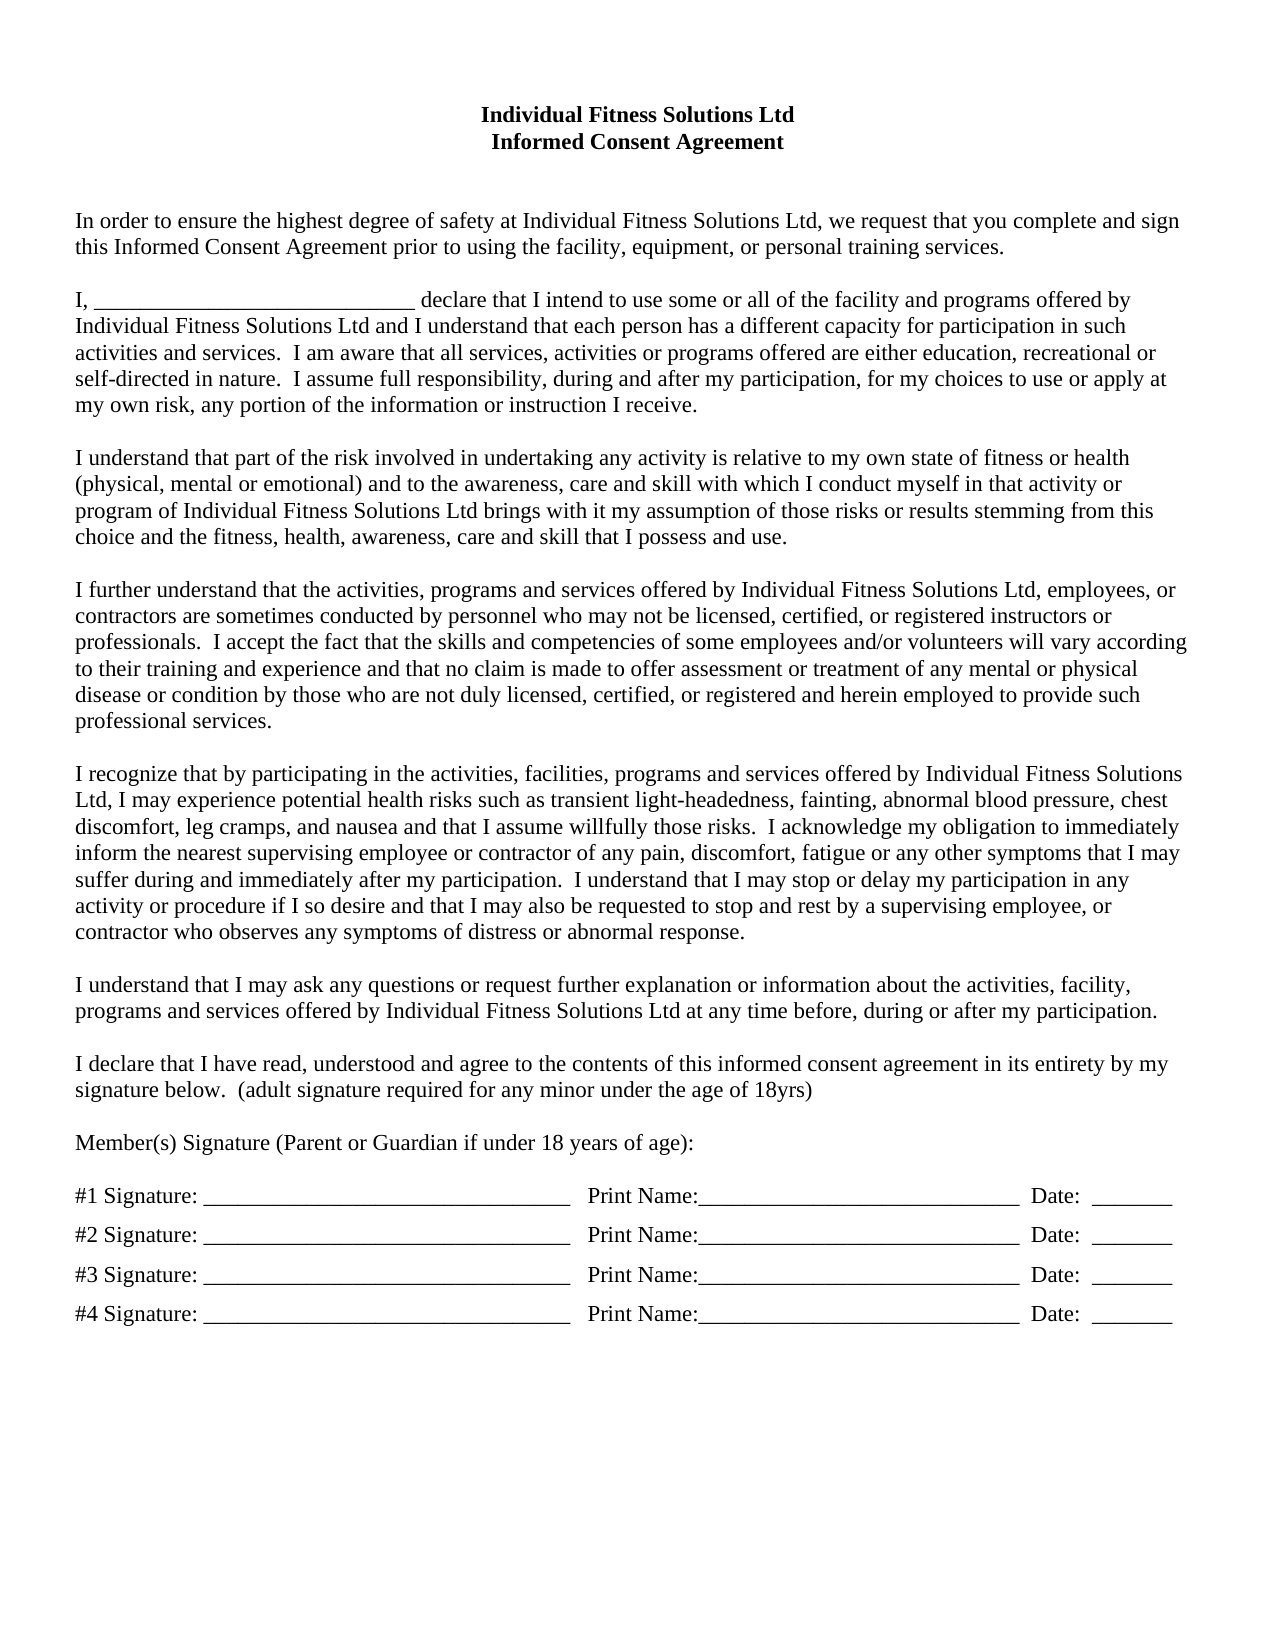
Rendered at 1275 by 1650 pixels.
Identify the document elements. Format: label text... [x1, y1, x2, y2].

text #1 Signature: ________________________________ Print Name:____________________________ Date: _______ [75, 1182, 1200, 1208]
text #4 Signature: ________________________________ Print Name:____________________________ Date: _______ [75, 1300, 1200, 1327]
text I understand that I may ask any questions or request further explanation or information about the activities, facility, programs and services offered by Individual Fitness Solutions Ltd at any time before, during or after my participation. [75, 971, 1200, 1024]
text Informed Consent Agreement [75, 128, 1200, 154]
text I recognize that by participating in the activities, facilities, programs and services offered by Individual Fitness Solutions Ltd, I may experience potential health risks such as transient light-headedness, fainting, abnormal blood pressure, chest discomfort, leg cramps, and nausea and that I assume willfully those risks. I acknowledge my obligation to immediately inform the nearest supervising employee or contractor of any pain, discomfort, fatigue or any other symptoms that I may suffer during and immediately after my participation. I understand that I may stop or delay my participation in any activity or procedure if I so desire and that I may also be requested to stop and rest by a supervising employee, or contractor who observes any symptoms of distress or abnormal response. [75, 760, 1200, 945]
text Individual Fitness Solutions Ltd [75, 101, 1200, 128]
text I declare that I have read, understood and agree to the contents of this informed consent agreement in its entirety by my signature below. (adult signature required for any minor under the age of 18yrs) [75, 1050, 1200, 1103]
text #3 Signature: ________________________________ Print Name:____________________________ Date: _______ [75, 1261, 1200, 1287]
text Member(s) Signature (Parent or Guardian if under 18 years of age): [75, 1129, 1200, 1156]
text I, ____________________________ declare that I intend to use some or all of the facility and programs offered by Individual Fitness Solutions Ltd and I understand that each person has a different capacity for participation in such activities and services. I am aware that all services, activities or programs offered are either education, recreational or self-directed in nature. I assume full responsibility, during and after my participation, for my choices to use or apply at my own risk, any portion of the information or instruction I receive. [75, 286, 1200, 418]
text I further understand that the activities, programs and services offered by Individual Fitness Solutions Ltd, employees, or contractors are sometimes conducted by personnel who may not be licensed, certified, or registered instructors or professionals. I accept the fact that the skills and competencies of some employees and/or volunteers will vary according to their training and experience and that no claim is made to offer assessment or treatment of any mental or physical disease or condition by those who are not duly licensed, certified, or registered and herein employed to provide such professional services. [75, 576, 1200, 734]
text In order to ensure the highest degree of safety at Individual Fitness Solutions Ltd, we request that you complete and sign this Informed Consent Agreement prior to using the facility, equipment, or personal training services. [75, 207, 1200, 259]
text I understand that part of the risk involved in undertaking any activity is relative to my own state of fitness or health (physical, mental or emotional) and to the awareness, care and skill with which I conduct myself in that activity or program of Individual Fitness Solutions Ltd brings with it my assumption of those risks or results stemming from this choice and the fitness, health, awareness, care and skill that I possess and use. [75, 444, 1200, 549]
text #2 Signature: ________________________________ Print Name:____________________________ Date: _______ [75, 1221, 1200, 1248]
